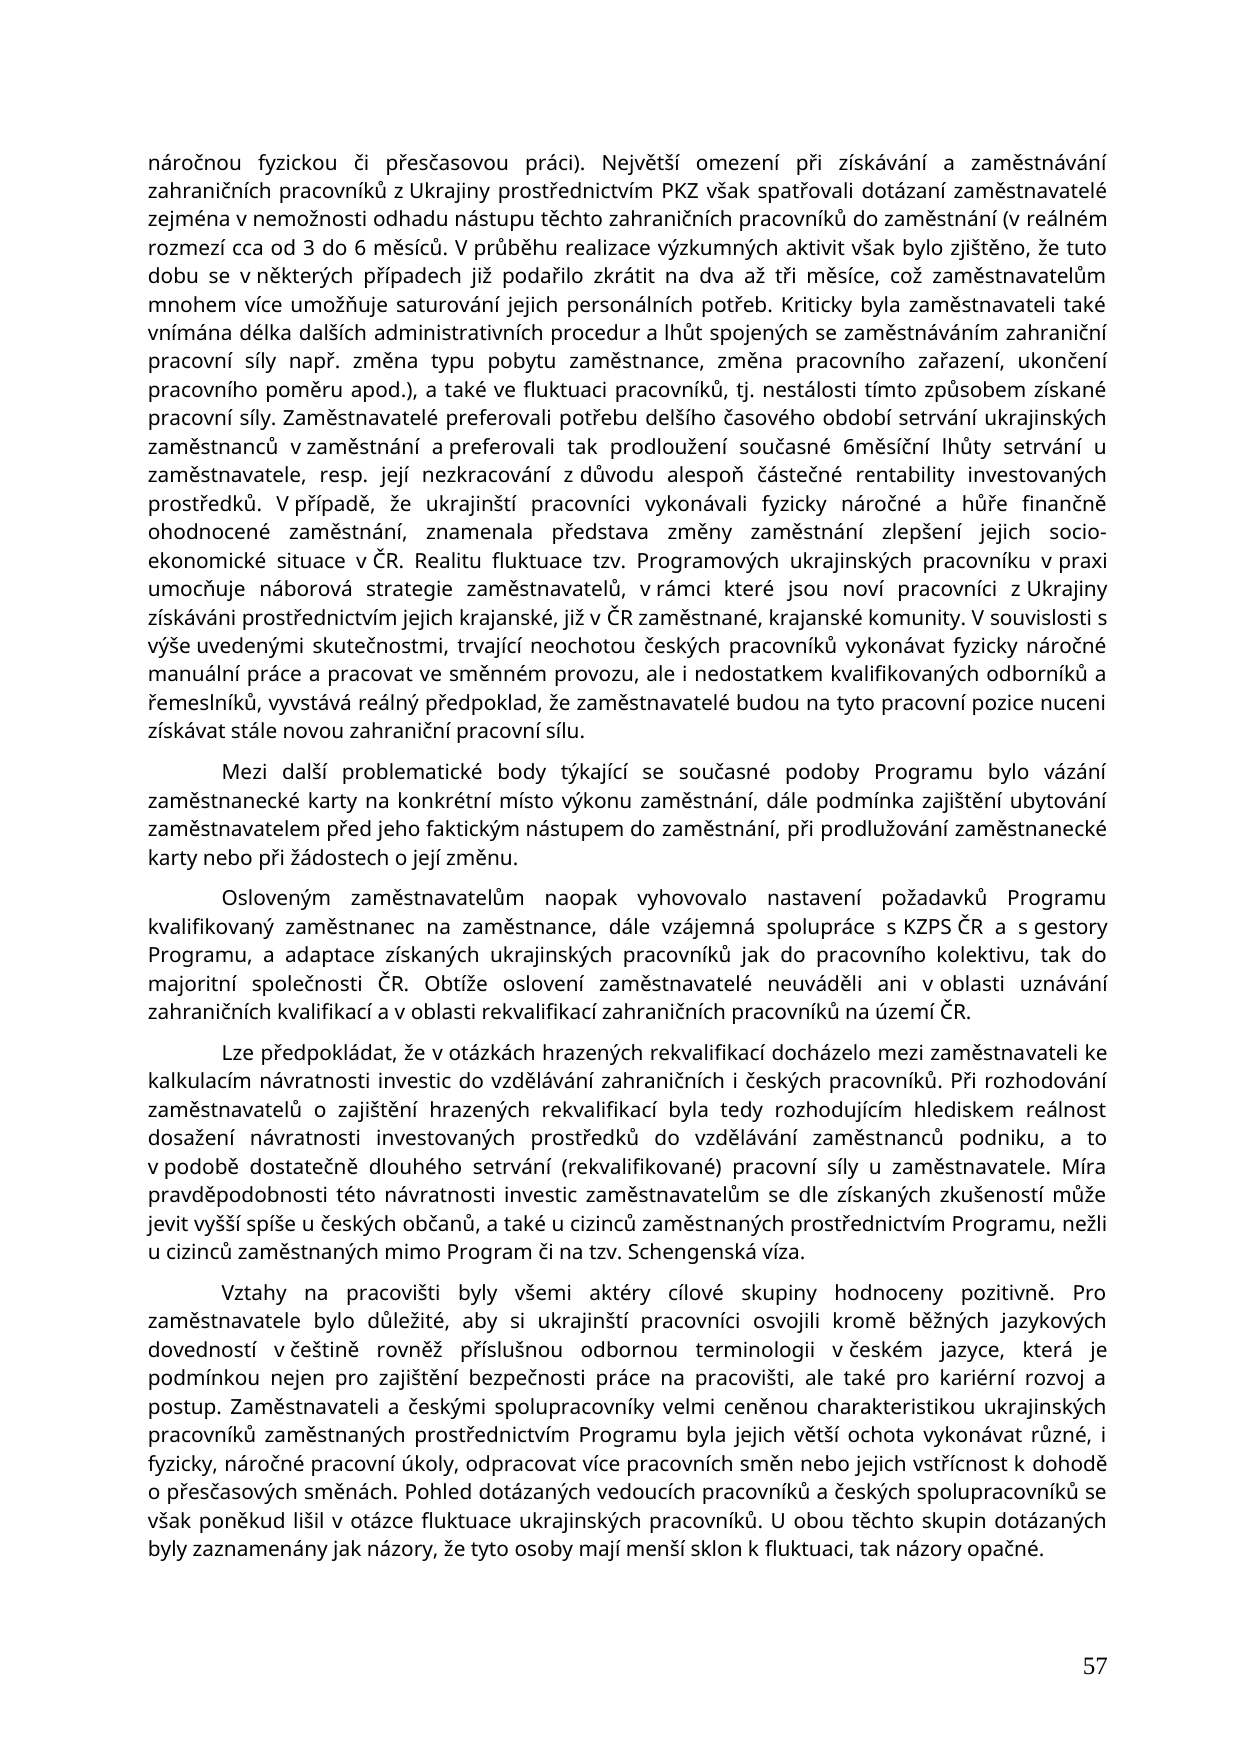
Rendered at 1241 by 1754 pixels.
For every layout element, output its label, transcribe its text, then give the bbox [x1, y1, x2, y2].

text Vztahy na pracovišti byly všemi aktéry cílové skupiny hodnoceny pozitivně. Pro zaměstnavatele bylo důležité, aby si ukrajinští pracovníci osvojili kromě běžných jazykových dovedností v češtině rovněž příslušnou odbornou terminologii v českém jazyce, která je podmínkou nejen pro zajištění bezpečnosti práce na pracovišti, ale také pro kariérní rozvoj a postup. Zaměstnavateli a českými spolupracovníky velmi ceněnou charakteristikou ukrajinských pracovníků zaměstnaných prostřednictvím Programu byla jejich větší ochota vykonávat různé, i fyzicky, náročné pracovní úkoly, odpracovat více pracovních směn nebo jejich vstřícnost k dohodě o přesčasových směnách. Pohled dotázaných vedoucích pracovníků a českých spolupracovníků se však poněkud lišil v otázce fluktuace ukrajinských pracovníků. U obou těchto skupin dotázaných byly zaznamenány jak názory, že tyto osoby mají menší sklon k fluktuaci, tak názory opačné. [148, 1278, 1107, 1563]
text Lze předpokládat, že v otázkách hrazených rekvalifikací docházelo mezi zaměstnavateli ke kalkulacím návratnosti investic do vzdělávání zahraničních i českých pracovníků. Při rozhodování zaměstnavatelů o zajištění hrazených rekvalifikací byla tedy rozhodujícím hlediskem reálnost dosažení návratnosti investovaných prostředků do vzdělávání zaměstnanců podniku, a to v podobě dostatečně dlouhého setrvání (rekvalifikované) pracovní síly u zaměstnavatele. Míra pravděpodobnosti této návratnosti investic zaměstnavatelům se dle získaných zkušeností může jevit vyšší spíše u českých občanů, a také u cizinců zaměstnaných prostřednictvím Programu, nežli u cizinců zaměstnaných mimo Program či na tzv. Schengenská víza. [148, 1038, 1107, 1266]
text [148, 148, 1107, 745]
text Osloveným zaměstnavatelům naopak vyhovovalo nastavení požadavků Programu kvalifikovaný zaměstnanec na zaměstnance, dále vzájemná spolupráce s KZPS ČR a s gestory Programu, a adaptace získaných ukrajinských pracovníků jak do pracovního kolektivu, tak do majoritní společnosti ČR. Obtíže oslovení zaměstnavatelé neuváděli ani v oblasti uznávání zahraničních kvalifikací a v oblasti rekvalifikací zahraničních pracovníků na území ČR. [148, 883, 1107, 1026]
text Mezi další problematické body týkající se současné podoby Programu bylo vázání zaměstnanecké karty na konkrétní místo výkonu zaměstnání, dále podmínka zajištění ubytování zaměstnavatelem před jeho faktickým nástupem do zaměstnání, při prodlužování zaměstnanecké karty nebo při žádostech o její změnu. [148, 757, 1107, 871]
